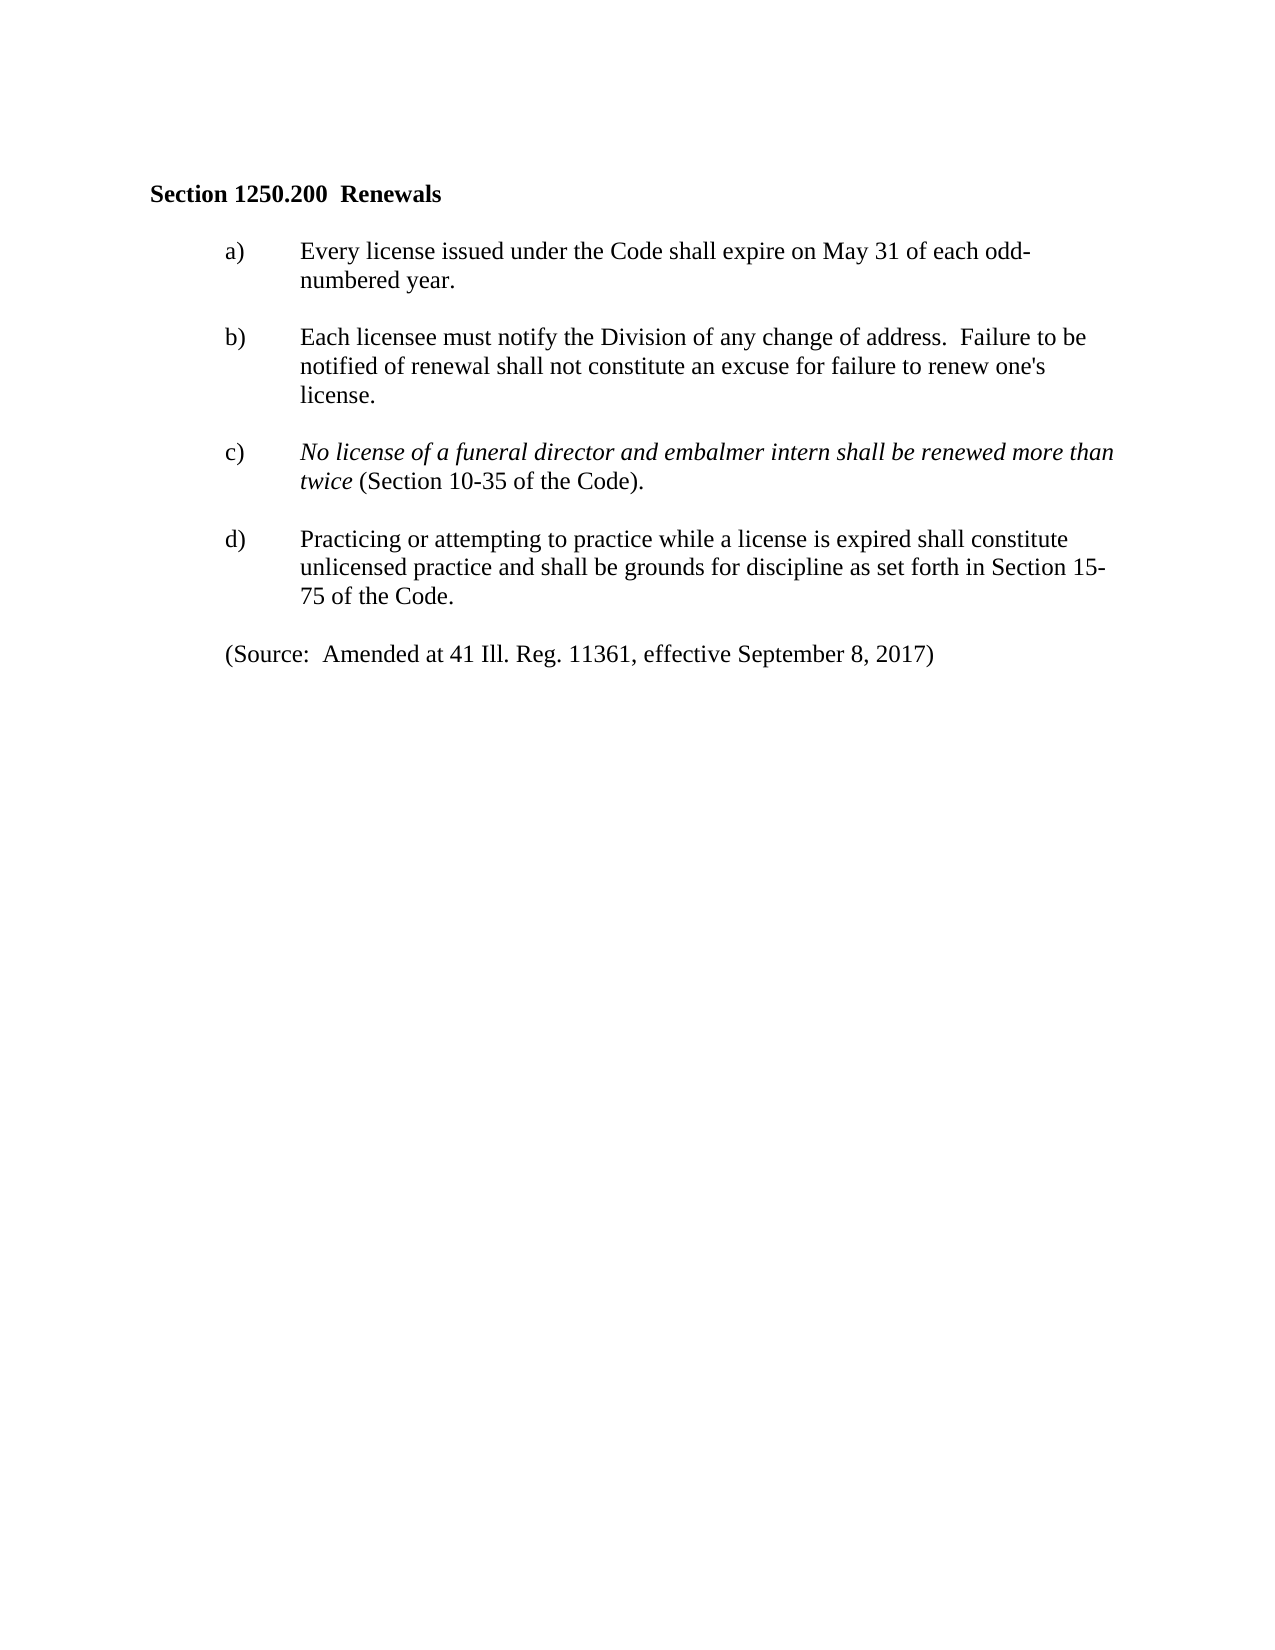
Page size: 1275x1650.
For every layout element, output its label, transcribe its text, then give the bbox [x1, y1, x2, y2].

text a) Every license issued under the Code shall expire on May 31 of each odd-numbered year. [225, 236, 1125, 294]
text c) No license of a funeral director and embalmer intern shall be renewed more than twice (Section 10-35 of the Code). [225, 437, 1125, 495]
text (Source: Amended at 41 Ill. Reg. 11361, effective September 8, 2017) [225, 639, 1125, 667]
text b) Each licensee must notify the Division of any change of address. Failure to be notified of renewal shall not constitute an excuse for failure to renew one's license. [225, 322, 1125, 409]
text d) Practicing or attempting to practice while a license is expired shall constitute unlicensed practice and shall be grounds for discipline as set forth in Section 15-75 of the Code. [225, 524, 1125, 610]
text Section 1250.200 Renewals [150, 179, 1125, 207]
